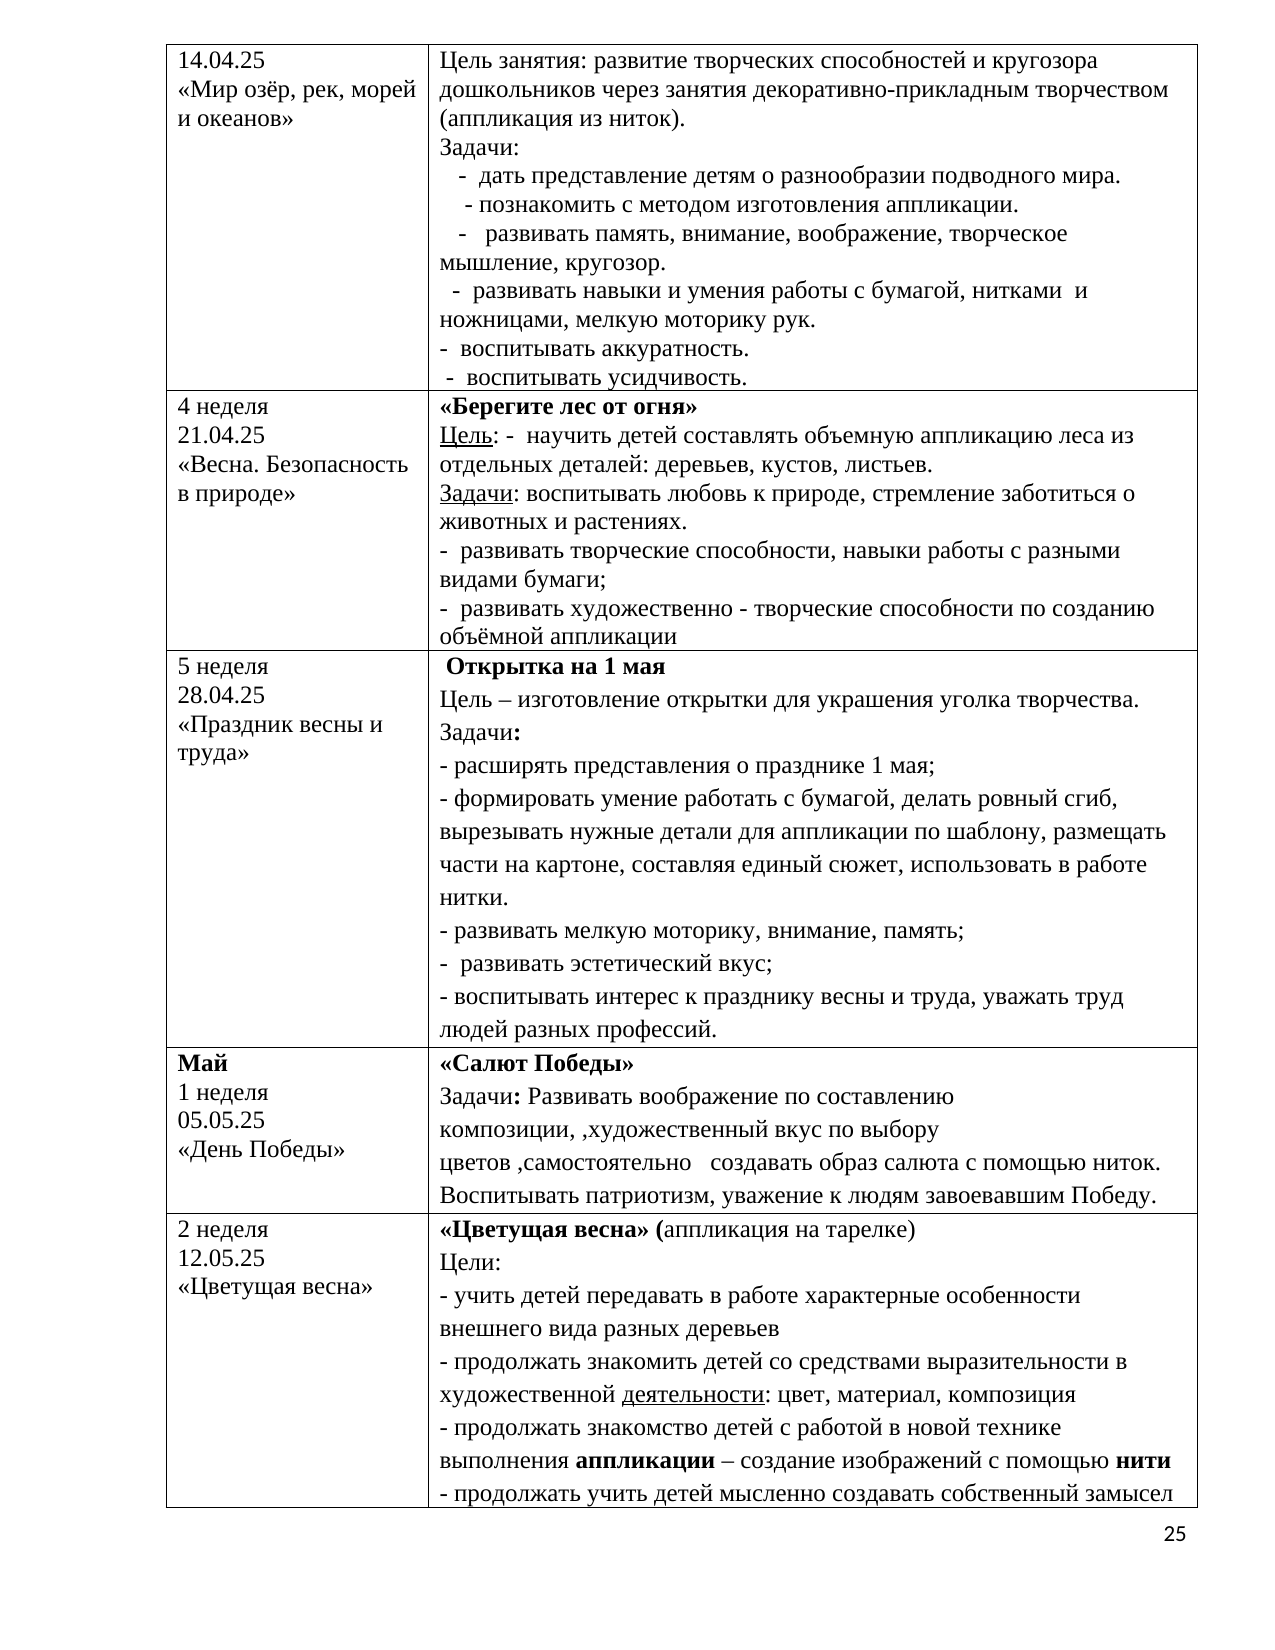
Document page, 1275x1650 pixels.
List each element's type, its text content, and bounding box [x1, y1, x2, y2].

table_cell Открытка на 1 мая Цель – изготовление открытки для украшения уголка творчества. Задачи: - расширять представления о празднике 1 мая; - формировать умение работать с бумагой, делать ровный сгиб, вырезывать нужные детали для аппликации по шаблону, размещать части на картоне, составляя единый сюжет, использовать в работе нитки. - развивать мелкую моторику, внимание, память; - развивать эстетический вкус; - воспитывать интерес к празднику весны и труда, уважать труд людей разных профессий. [429, 651, 1197, 1047]
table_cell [429, 1214, 1197, 1507]
table_cell 5 неделя 28.04.25 «Праздник весны и труда» [167, 651, 428, 1047]
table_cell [167, 1214, 428, 1507]
table_cell 4 неделя 21.04.25 «Весна. Безопасность в природе» [167, 391, 428, 650]
table_cell Май 1 неделя 05.05.25 «День Победы» [167, 1048, 428, 1213]
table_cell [429, 45, 1197, 390]
table_cell «Салют Победы» Задачи: Развивать воображение по составлению композиции, ,художественный вкус по выбору цветов ,самостоятельно создавать образ салюта с помощью ниток. Воспитывать патриотизм, уважение к людям завоевавшим Победу. [429, 1048, 1197, 1213]
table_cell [167, 45, 428, 390]
table_cell «Берегите лес от огня» Цель: - научить детей составлять объемную аппликацию леса из отдельных деталей: деревьев, кустов, листьев. Задачи: воспитывать любовь к природе, стремление заботиться о животных и растениях. - развивать творческие способности, навыки работы с разными видами бумаги; - развивать художественно - творческие способности по созданию объёмной аппликации [429, 391, 1197, 650]
